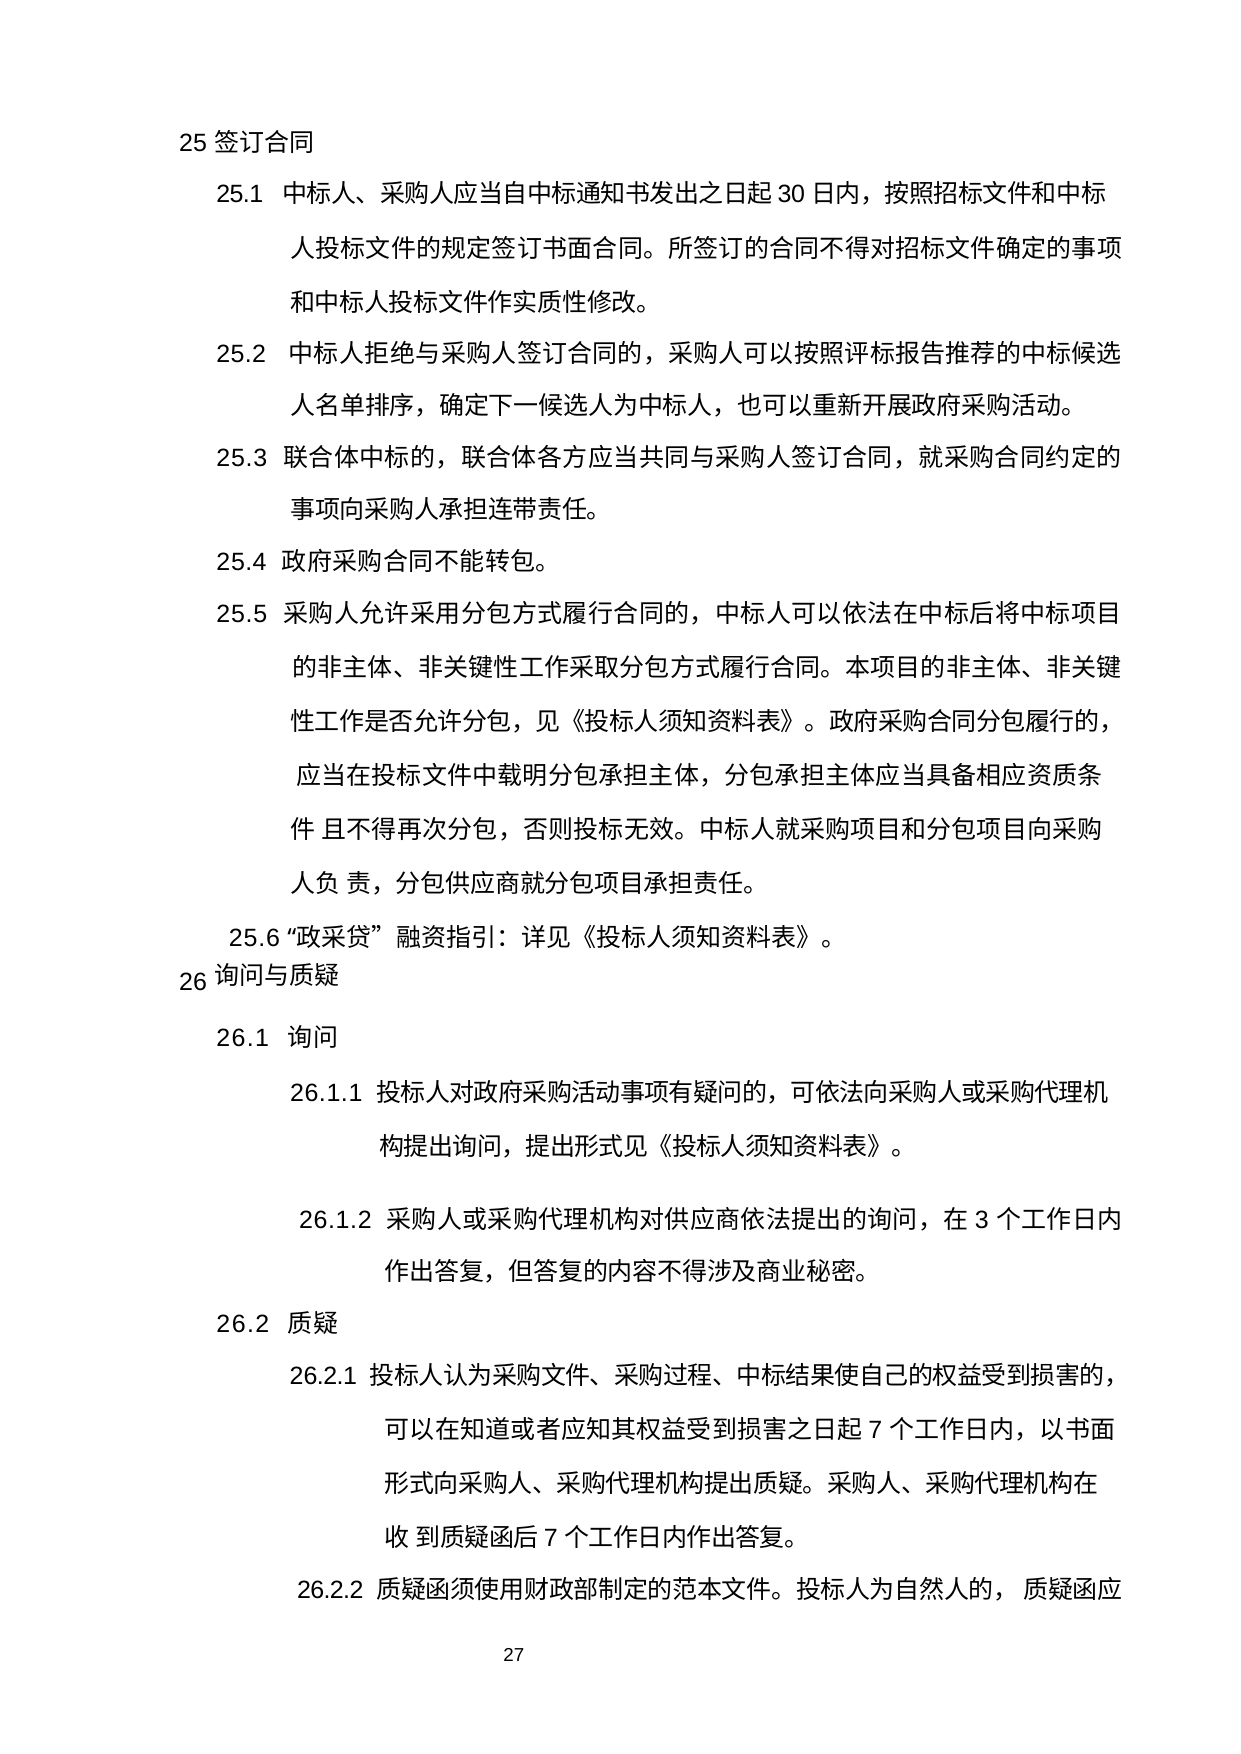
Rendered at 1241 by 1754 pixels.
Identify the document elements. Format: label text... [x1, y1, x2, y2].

text 26.2.1 投标人认为采购文件、采购过程、中标结果使自己的权益受到损害的， [177, 1358, 1129, 1391]
text 的非主体、非关键性工作采取分包方式履行合同。本项目的非主体、非关键 性工作是否允许分包，见《投标人须知资料表》。政府采购合同分包履行的， 应当在投标文件中载明分包承担主体，分包承担主体应当具备相应资质条件 且不得再次分包，否则投标无效。中标人就采购项目和分包项目向采购人负 责，分包供应商就分包项目承担责任。 [290, 648, 1123, 900]
text 25.3 联合体中标的，联合体各方应当共同与采购人签订合同，就采购合同约定的 [216, 440, 1129, 473]
text 人投标文件的规定签订书面合同。所签订的合同不得对招标文件确定的事项 和中标人投标文件作实质性修改。 [290, 228, 1122, 318]
text 26.1 询问 [216, 1020, 1129, 1053]
text 25.1 中标人、采购人应当自中标通知书发出之日起 30 日内，按照招标文件和中标 [216, 176, 1129, 209]
text 26.1.1 投标人对政府采购活动事项有疑问的，可依法向采购人或采购代理机构提出询问，提出形式见《投标人须知资料表》。 [290, 1072, 1123, 1163]
text 26.2 质疑 [216, 1306, 1129, 1339]
text 26.2.2 质疑函须使用财政部制定的范本文件。投标人为自然人的， 质疑函应 [177, 1572, 1123, 1605]
text 26.1.2 采购人或采购代理机构对供应商依法提出的询问，在 3 个工作日内 [177, 1200, 1122, 1236]
text 事项向采购人承担连带责任。 [290, 492, 1129, 525]
text 人名单排序，确定下一候选人为中标人，也可以重新开展政府采购活动。 [290, 388, 1129, 421]
text 25.4 政府采购合同不能转包。 [216, 544, 1129, 577]
text 可以在知道或者应知其权益受到损害之日起 7 个工作日内，以书面 形式向采购人、采购代理机构提出质疑。采购人、采购代理机构在收 到质疑函后 7 个工作日内作出答复。 [384, 1410, 1122, 1554]
text 25.2 中标人拒绝与采购人签订合同的，采购人可以按照评标报告推荐的中标候选 [216, 336, 1129, 369]
text 25.6 “政采贷”融资指引：详见《投标人须知资料表》。 [177, 917, 1123, 954]
text 作出答复，但答复的内容不得涉及商业秘密。 [384, 1254, 1129, 1287]
text 25 签订合同 [179, 124, 1129, 158]
text 25.5 采购人允许采用分包方式履行合同的，中标人可以依法在中标后将中标项目 [216, 596, 1129, 629]
text 26 询问与质疑 [179, 971, 1129, 1020]
